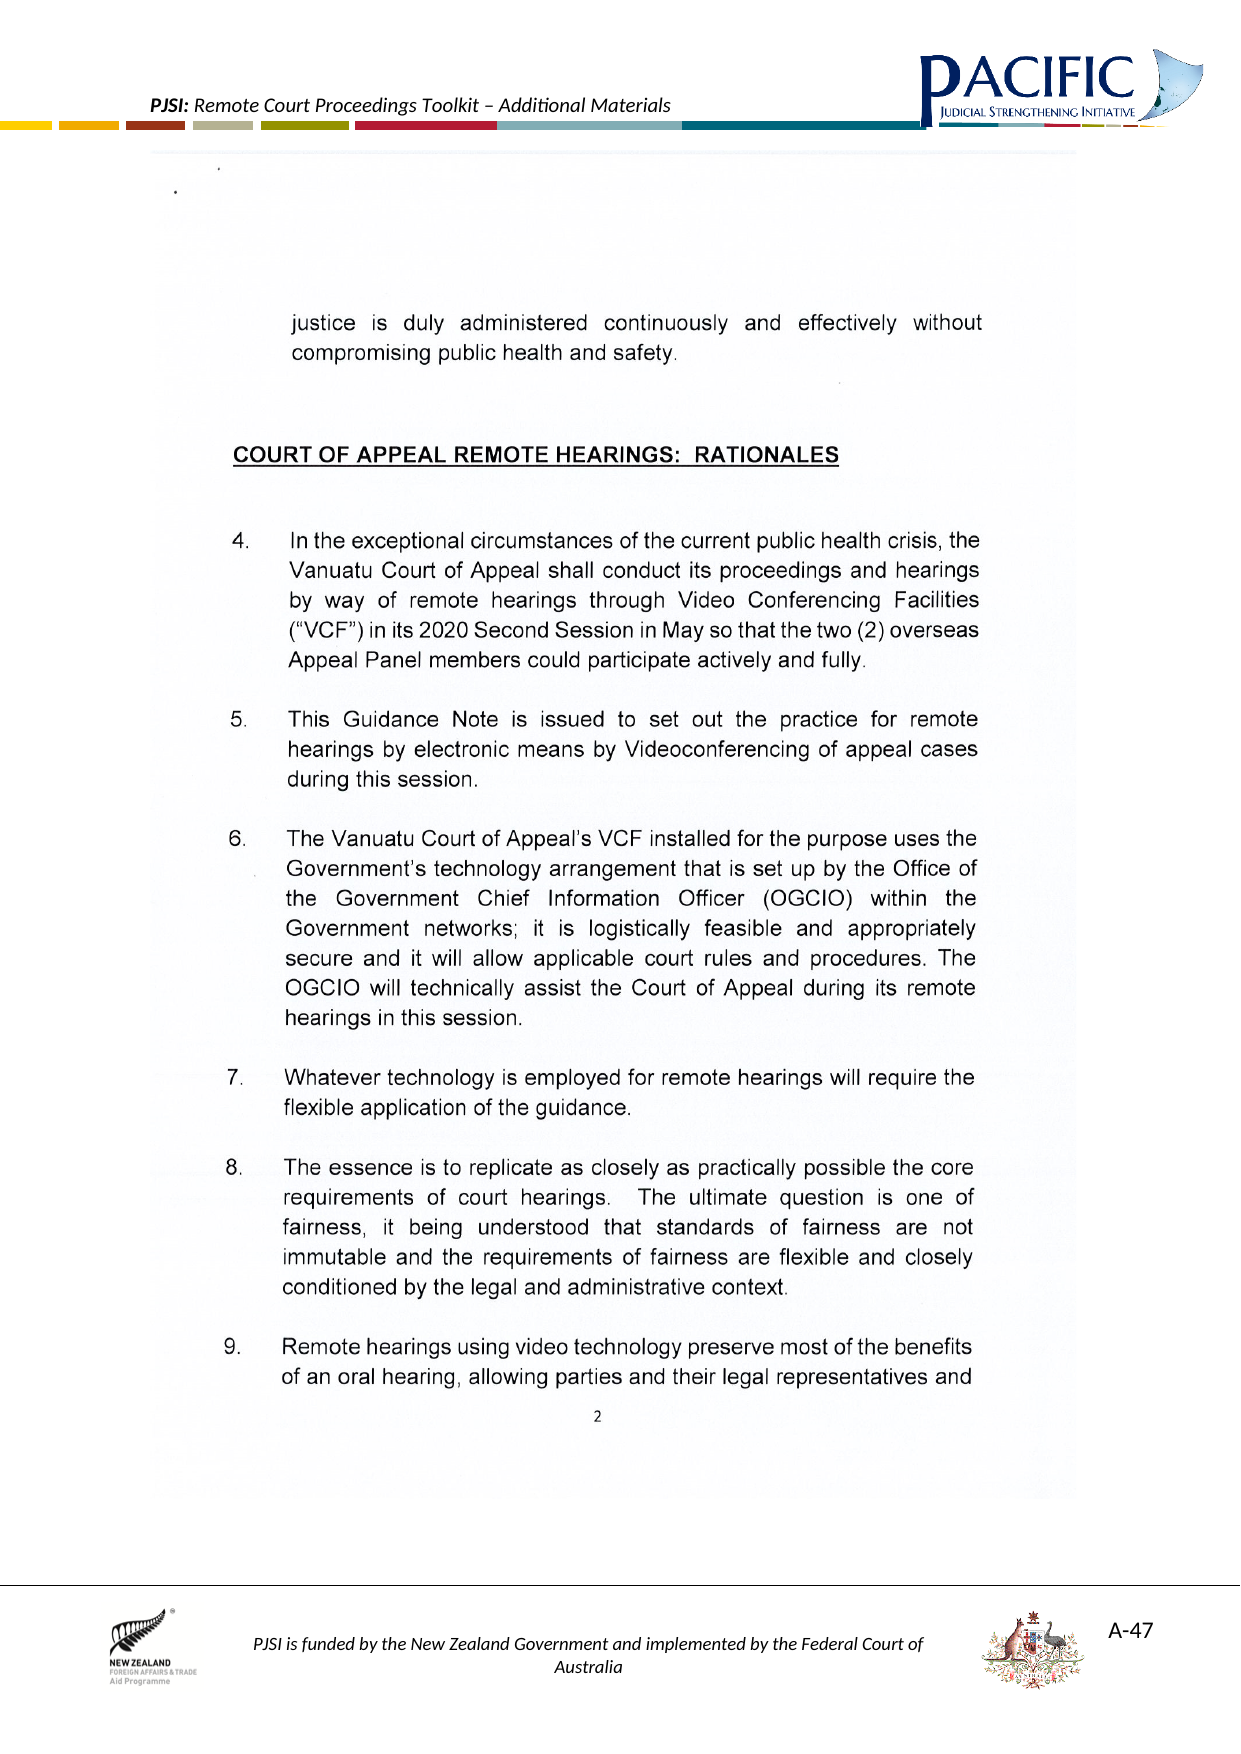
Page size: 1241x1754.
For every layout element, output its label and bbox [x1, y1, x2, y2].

picture [0, 48, 1204, 130]
picture [977, 1608, 1089, 1691]
picture [150, 150, 1077, 1499]
picture [101, 1602, 204, 1692]
